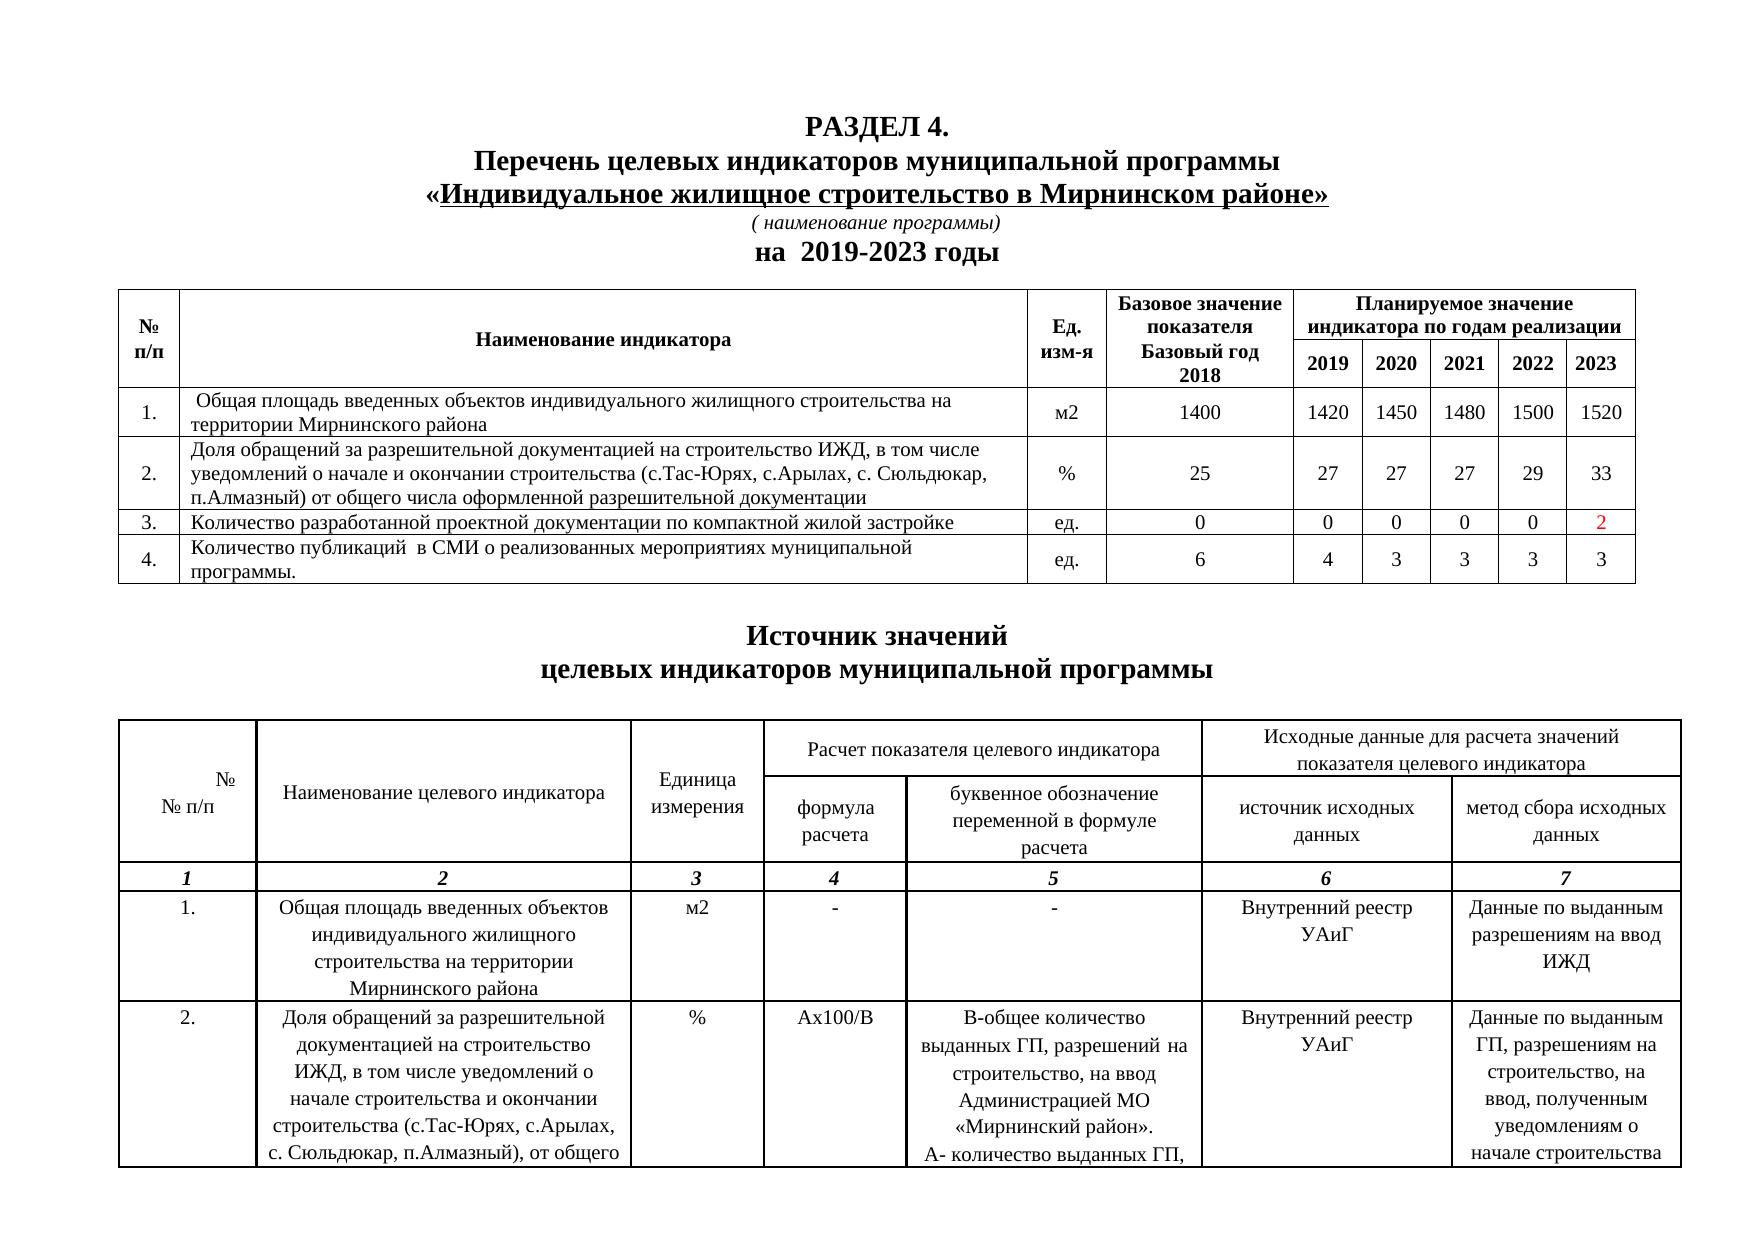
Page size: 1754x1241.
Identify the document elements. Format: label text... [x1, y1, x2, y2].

table_cell 2022 [1499, 340, 1566, 387]
table_cell ед. [1028, 510, 1106, 534]
table_cell - [908, 892, 1201, 1000]
table_header Наименование целевого индикатора [258, 721, 630, 861]
table_cell м2 [632, 892, 763, 1000]
table_header Планируемое значение индикатора по годам реализации [1294, 290, 1635, 338]
table_cell м2 [1028, 388, 1106, 436]
text Перечень целевых индикаторов муниципальной программы [118, 143, 1636, 177]
table_cell - [765, 892, 905, 1000]
table_cell 1420 [1294, 388, 1362, 436]
table_header Наименование индикатора [180, 290, 1027, 387]
table_header Базовое значение показателя Базовый год 2018 [1107, 290, 1293, 387]
table_cell 2 [1567, 510, 1635, 534]
table_cell 1400 [1107, 388, 1293, 436]
text целевых индикаторов муниципальной программы [118, 651, 1636, 685]
table_cell 29 [1499, 437, 1566, 509]
table_header № п/п [119, 290, 179, 387]
table_cell 5 [908, 863, 1201, 890]
table_cell 2020 [1363, 340, 1430, 387]
table_header Единица измерения [632, 721, 763, 861]
table_cell 33 [1567, 437, 1635, 509]
table_cell 1500 [1499, 388, 1566, 436]
table_cell 3 [1499, 535, 1566, 583]
table_cell Общая площадь введенных объектов индивидуального жилищного строительства на территории Мирнинского района [258, 892, 630, 1000]
table_cell 2 [258, 863, 630, 890]
table_cell 2. [119, 437, 179, 509]
table_cell 6 [1107, 535, 1293, 583]
table_cell 3 [1567, 535, 1635, 583]
table_cell Данные по выданным разрешениям на ввод ИЖД [1453, 892, 1680, 1000]
table_cell 4 [1294, 535, 1362, 583]
table_cell Доля обращений за разрешительной документацией на строительство ИЖД, в том числе уведомлений о начале и окончании строительства (с.Тас-Юрях, с.Арылах, с. Сюльдюкар, п.Алмазный) от общего числа оформленной разрешительной документации [180, 437, 1027, 509]
table_cell 25 [1107, 437, 1293, 509]
table_cell 2021 [1431, 340, 1498, 387]
table_header №№ п/п [120, 721, 255, 861]
table_cell ед. [1028, 535, 1106, 583]
table_cell 3 [1363, 535, 1430, 583]
table_header Ед. изм-я [1028, 290, 1106, 387]
table_header Исходные данные для расчета значений показателя целевого индикатора [1203, 721, 1680, 774]
table_cell 27 [1363, 437, 1430, 509]
table_cell 1520 [1567, 388, 1635, 436]
table_cell 1. [119, 388, 179, 436]
table_cell формула расчета [765, 777, 905, 861]
table_cell Внутренний реестр УАиГ [1203, 1002, 1451, 1166]
table_cell 2019 [1294, 340, 1362, 387]
table_cell 3 [1431, 535, 1498, 583]
table_cell 1 [120, 863, 255, 890]
table_cell Количество разработанной проектной документации по компактной жилой застройке [180, 510, 1027, 534]
text «Индивидуальное жилищное строительство в Мирнинском районе» [118, 177, 1636, 210]
table_cell 4 [765, 863, 905, 890]
table_cell 2023 [1567, 340, 1635, 387]
table_cell метод сбора исходных данных [1453, 777, 1680, 861]
table_header Расчет показателя целевого индикатора [765, 721, 1201, 774]
table_cell 27 [1294, 437, 1362, 509]
table_cell % [1028, 437, 1106, 509]
table_cell 2. [120, 1002, 255, 1166]
text на 2019-2023 годы [118, 234, 1636, 268]
table_cell 0 [1107, 510, 1293, 534]
table_cell 7 [1453, 863, 1680, 890]
table_cell 0 [1499, 510, 1566, 534]
text РАЗДЕЛ 4. [118, 109, 1636, 143]
table_cell 0 [1431, 510, 1498, 534]
table_cell 0 [1294, 510, 1362, 534]
table_cell 1. [120, 892, 255, 1000]
table_cell Внутренний реестр УАиГ [1203, 892, 1451, 1000]
table_cell источник исходных данных [1203, 777, 1451, 861]
table_cell Общая площадь введенных объектов индивидуального жилищного строительства на территории Мирнинского района [180, 388, 1027, 436]
table_cell Данные по выданным ГП, разрешениям на строительство, на ввод, полученным уведомлениям о начале строительства и об окончании строительства ИЖД [1453, 1002, 1680, 1166]
table_cell % [632, 1002, 763, 1166]
table_cell 3 [632, 863, 763, 890]
table_cell Ах100/В [765, 1002, 905, 1166]
table_cell буквенное обозначение переменной в формуле расчета [908, 777, 1201, 861]
table_cell Количество публикаций в СМИ о реализованных мероприятиях муниципальной программы. [180, 535, 1027, 583]
table_cell 3. [119, 510, 179, 534]
table_cell 1450 [1363, 388, 1430, 436]
text ( наименование программы) [118, 210, 1636, 234]
table_cell 4. [119, 535, 179, 583]
table_cell 0 [1363, 510, 1430, 534]
text Источник значений [118, 618, 1636, 651]
table_cell 1480 [1431, 388, 1498, 436]
table_cell 27 [1431, 437, 1498, 509]
table_cell 6 [1203, 863, 1451, 890]
